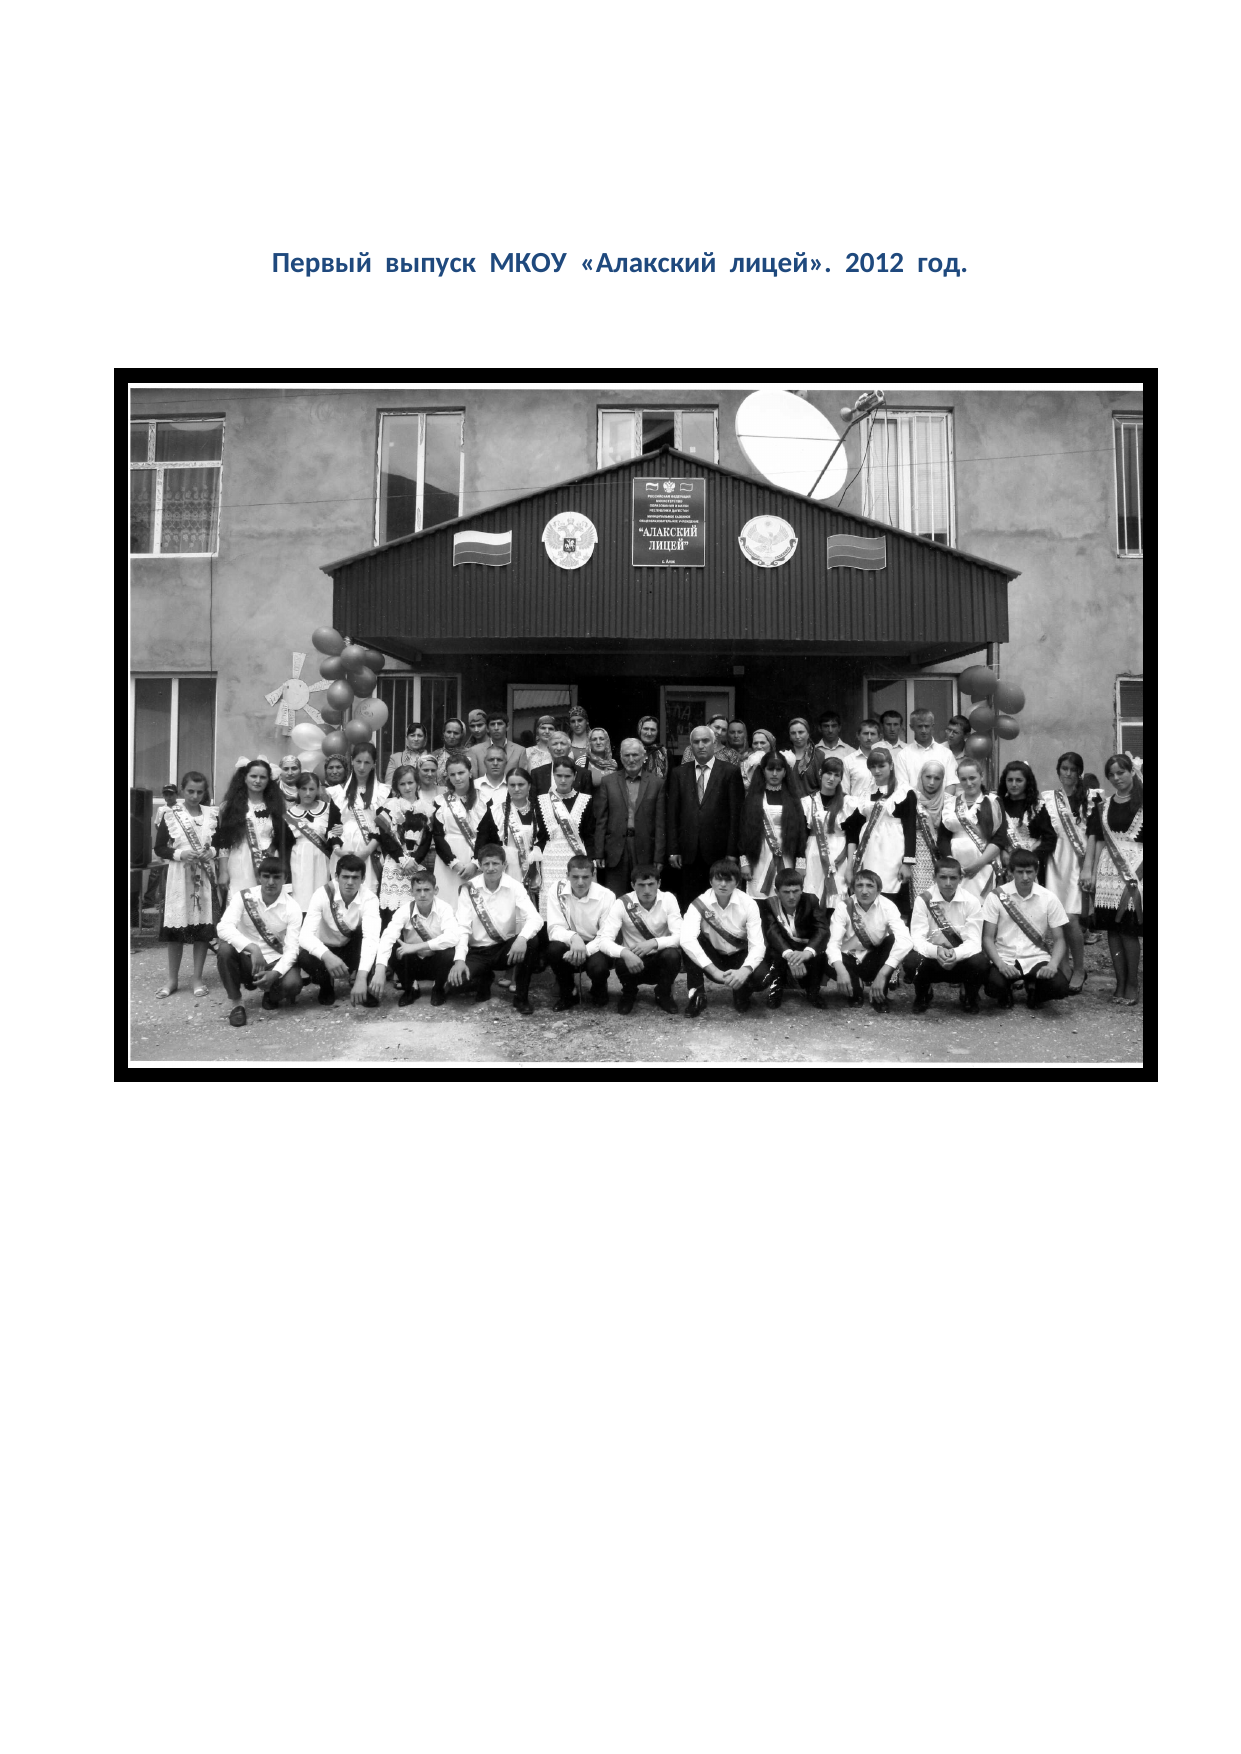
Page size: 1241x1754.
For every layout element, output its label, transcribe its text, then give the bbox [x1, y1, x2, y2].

text Первый выпуск МКОУ «Алакский лицей». 2012 год. [112, 244, 1128, 280]
picture [128, 383, 1143, 1068]
